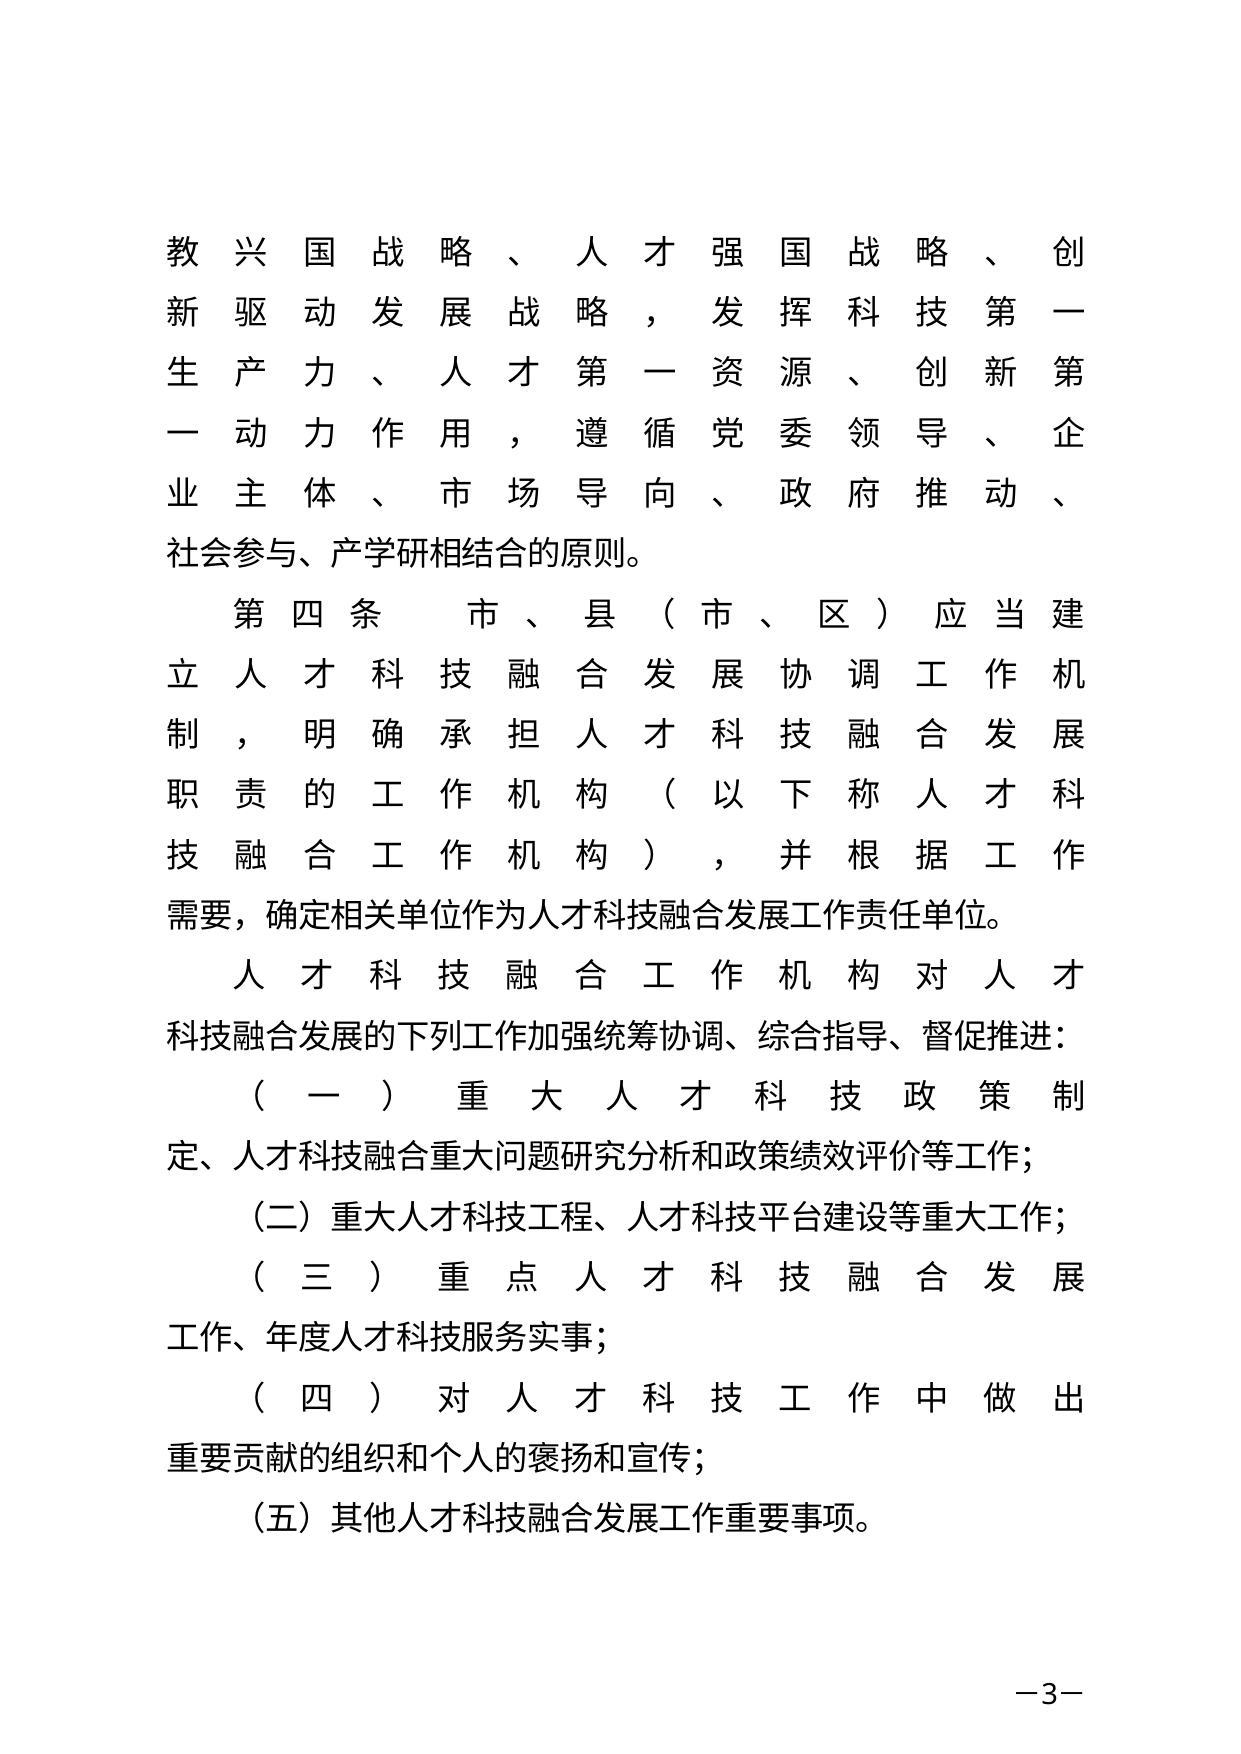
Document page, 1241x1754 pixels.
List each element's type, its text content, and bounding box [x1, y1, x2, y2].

text （二）重大人才科技工程、人才科技平台建设等重大工作； [167, 1184, 1085, 1245]
text （五）其他人才科技融合发展工作重要事项。 [167, 1486, 1085, 1546]
text 第四条 市、县（市、区）应当建立人才科技融合发展协调工作机制，明确承担人才科技融合发展职责的工作机构（以下称人才科技融合工作机构），并根据工作需要，确定相关单位作为人才科技融合发展工作责任单位。 [167, 581, 1085, 943]
text （四）对人才科技工作中做出重要贡献的组织和个人的褒扬和宣传； [167, 1365, 1085, 1486]
text （一）重大人才科技政策制定、人才科技融合重大问题研究分析和政策绩效评价等工作； [167, 1064, 1085, 1184]
text 人才科技融合工作机构对人才科技融合发展的下列工作加强统筹协调、综合指导、督促推进： [167, 943, 1085, 1064]
text （三）重点人才科技融合发展工作、年度人才科技服务实事； [167, 1245, 1085, 1365]
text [167, 219, 1085, 581]
